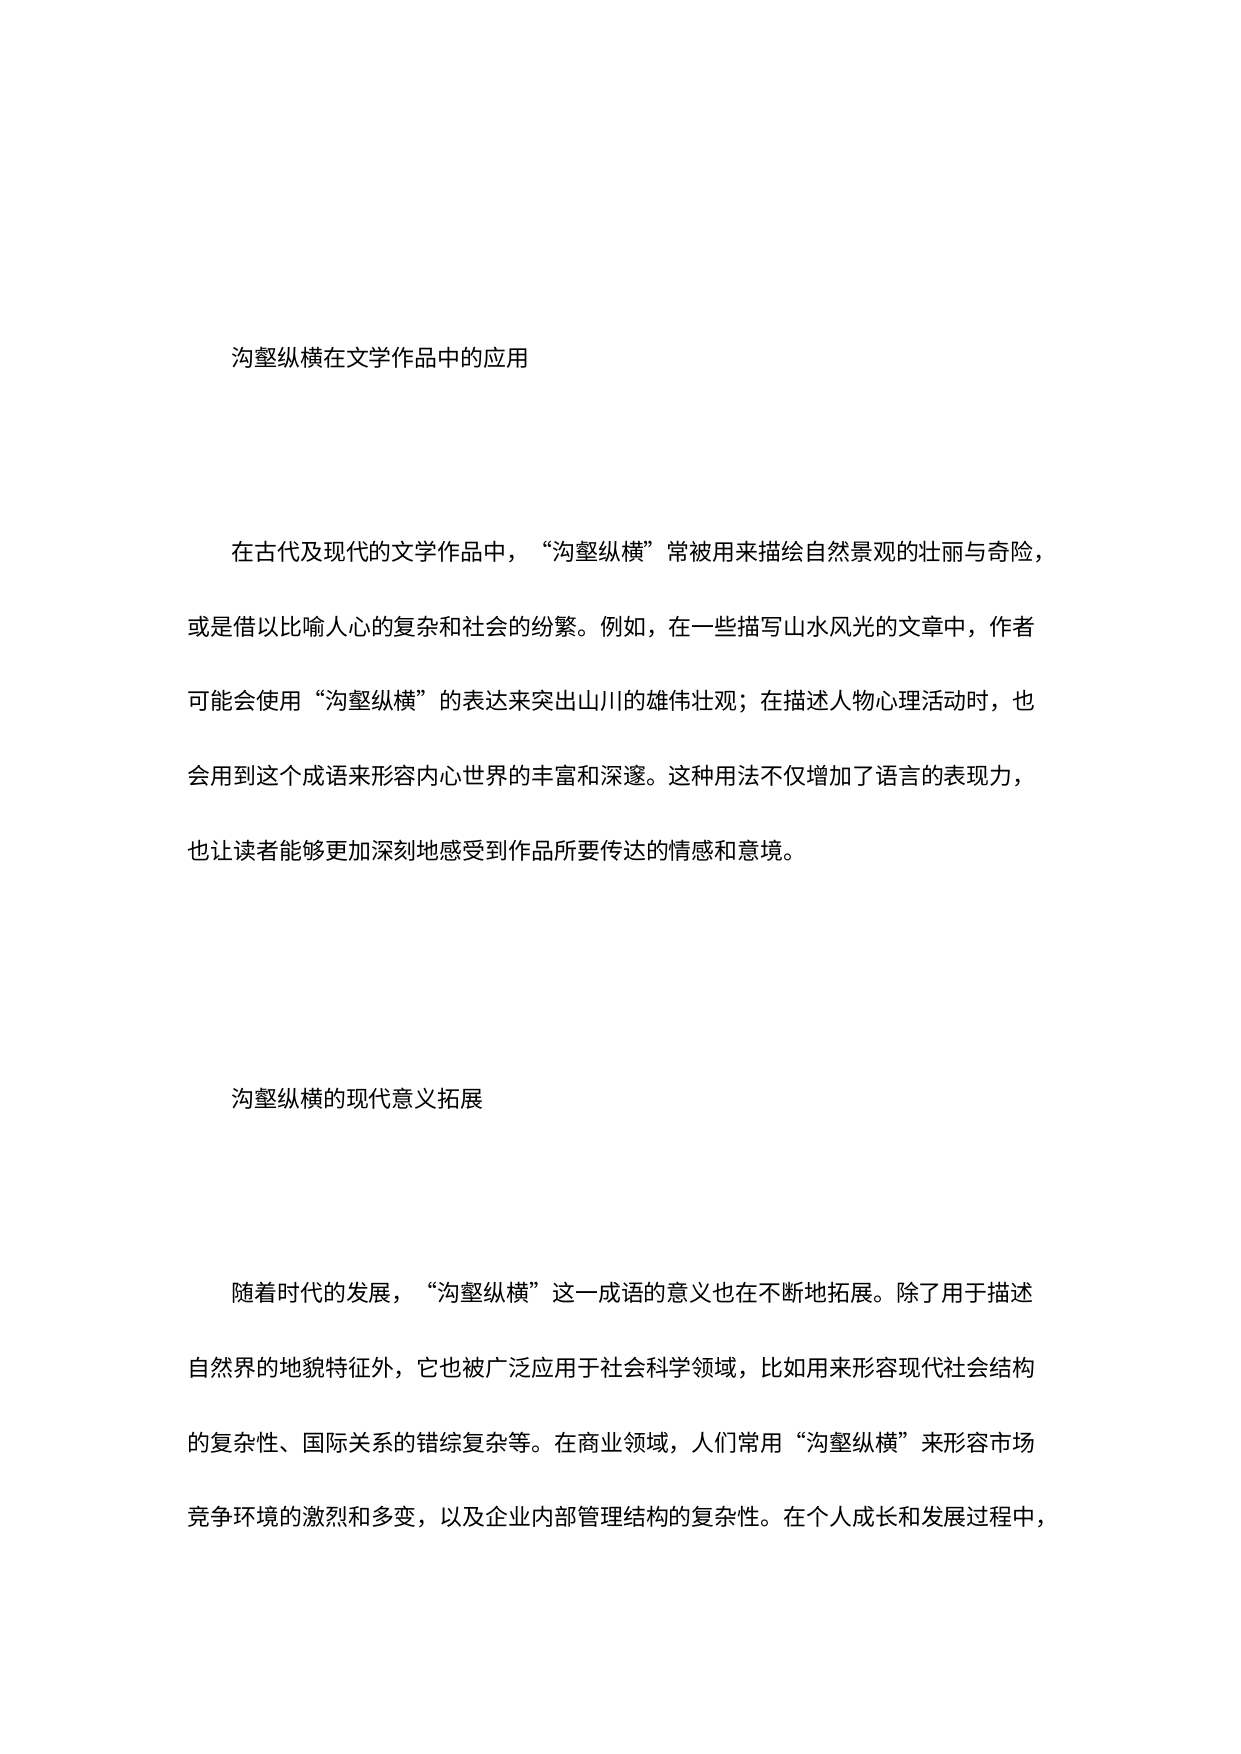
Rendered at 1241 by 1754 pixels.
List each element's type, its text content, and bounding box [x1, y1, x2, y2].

text 沟壑纵横在文学作品中的应用 [187, 323, 1053, 388]
text 在古代及现代的文学作品中，“沟壑纵横”常被用来描绘自然景观的壮丽与奇险，或是借以比喻人心的复杂和社会的纷繁。例如，在一些描写山水风光的文章中，作者可能会使用“沟壑纵横”的表达来突出山川的雄伟壮观；在描述人物心理活动时，也会用到这个成语来形容内心世界的丰富和深邃。这种用法不仅增加了语言的表现力，也让读者能够更加深刻地感受到作品所要传达的情感和意境。 [187, 518, 1053, 882]
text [187, 1259, 1053, 1548]
text 沟壑纵横的现代意义拓展 [187, 1065, 1053, 1130]
